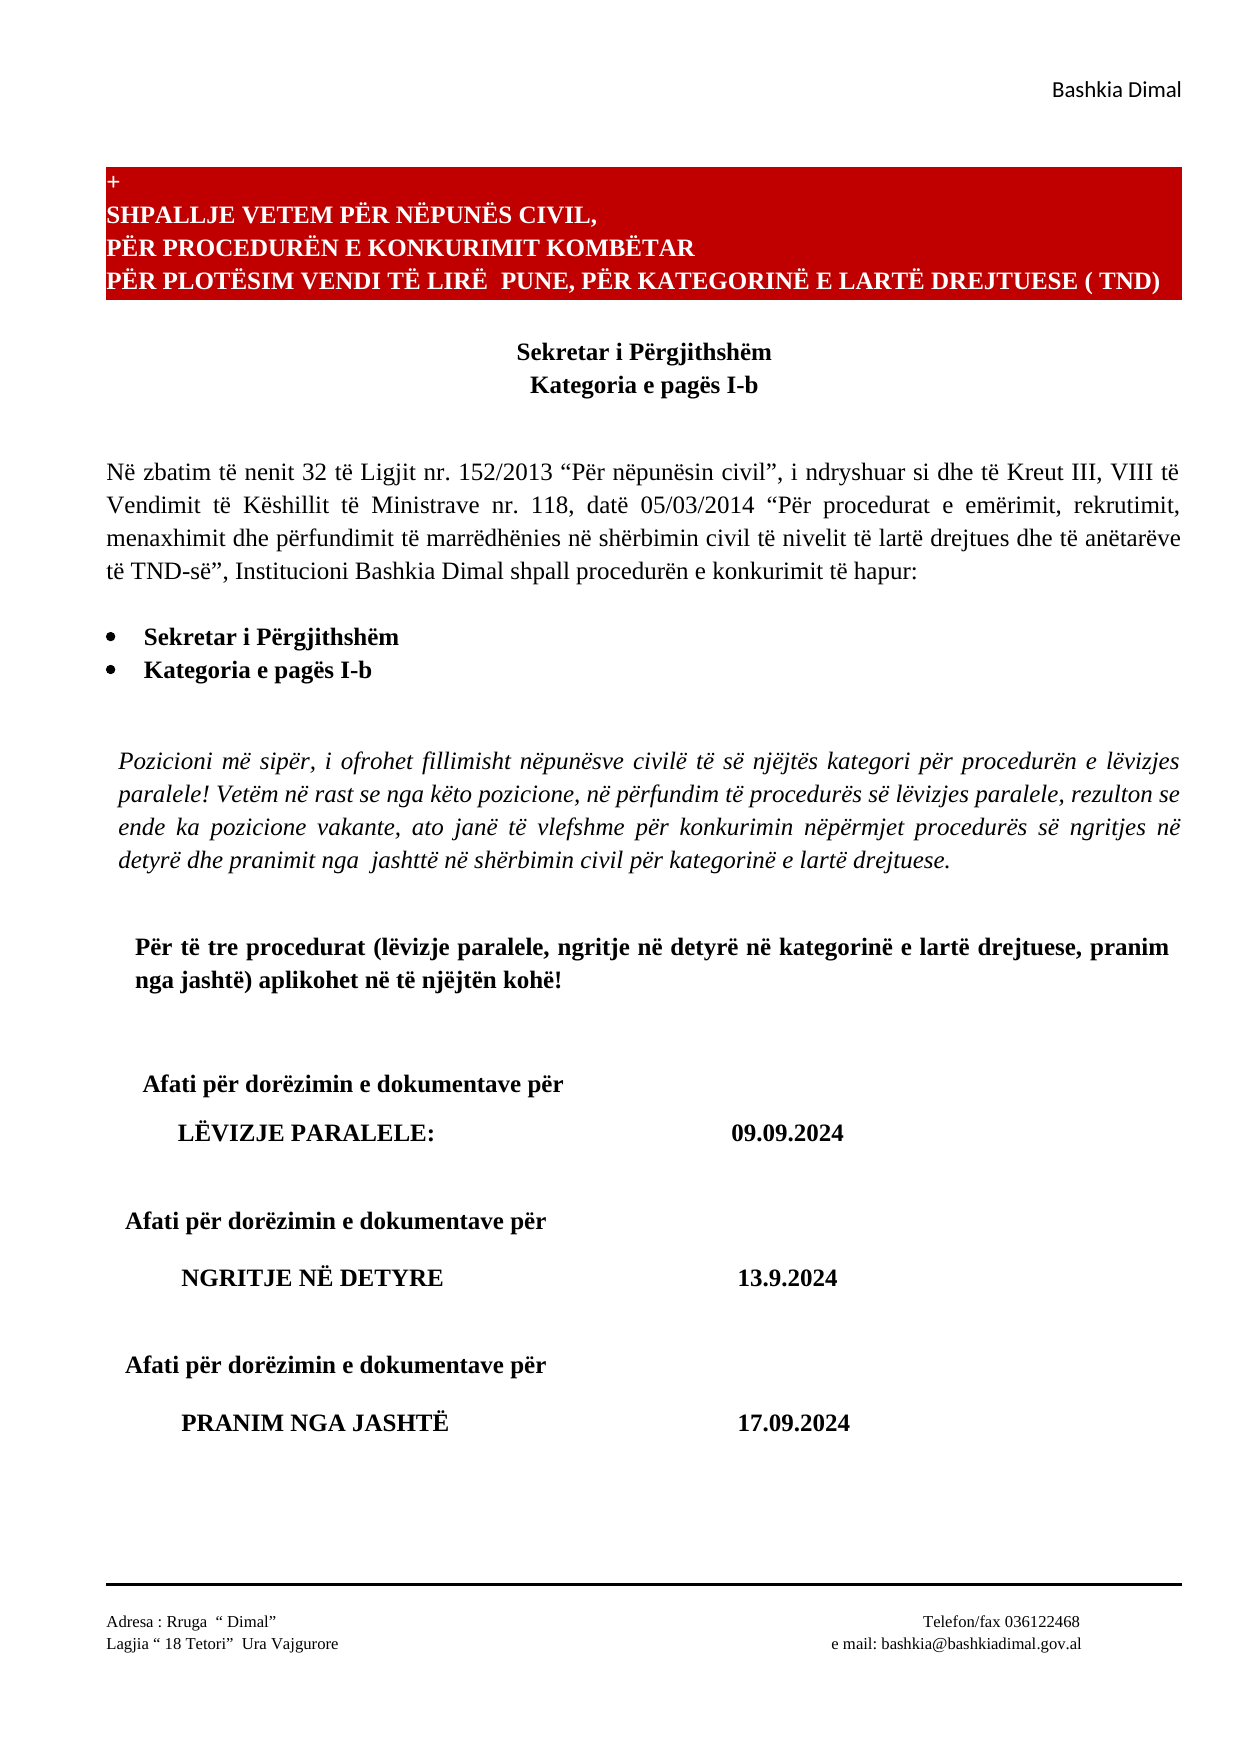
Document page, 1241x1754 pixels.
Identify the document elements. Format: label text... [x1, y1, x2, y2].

list Sekretar i Përgjithshëm [106, 622, 1182, 651]
text Pozicioni më sipër, i ofrohet fillimisht nëpunësve civilë të së njëjtës kategori për procedurën e lëvizjes paralele! Vetëm në rast se nga këto pozicione, në përfundim të procedurës së lëvizjes paralele, rezulton se ende ka pozicione vakante, ato janë të vlefshme për konkurimin nëpërmjet procedurës së ngritjes në detyrë dhe pranimit nga jashttë në shërbimin civil për kategorinë e lartë drejtuese. [118, 746, 1184, 874]
text NGRITJE NË DETYRE 13.9.2024 [181, 1263, 1182, 1321]
text Sekretar i Përgjithshëm [106, 337, 1182, 366]
text PRANIM NGA JASHTË 17.09.2024 [181, 1408, 1182, 1466]
text + [106, 167, 1182, 195]
text Afati për dorëzimin e dokumentave për [142, 1069, 1182, 1098]
text PËR PLOTËSIM VENDI TË LIRË PUNE, PËR KATEGORINË E LARTË DREJTUESE ( TND) [106, 266, 1182, 297]
text Kategoria e pagës I-b [106, 370, 1182, 399]
text PËR PROCEDURËN E KONKURIMIT KOMBËTAR [106, 233, 1182, 261]
subtitle Për të tre procedurat (lëvizje paralele, ngritje në detyrë në kategorinë e lartë drejtuese, pranim nga jashtë) aplikohet në të njëjtën kohë! [135, 932, 1171, 994]
subtitle Afati për dorëzimin e dokumentave për [125, 1351, 1182, 1379]
text LËVIZJE PARALELE: 09.09.2024 [178, 1118, 1182, 1176]
text Në zbatim të nenit 32 të Ligjit nr. 152/2013 “Për nëpunësin civil”, i ndryshuar si dhe të Kreut III, VIII të Vendimit të Këshillit të Ministrave nr. 118, datë 05/03/2014 “Për procedurat e emërimit, rekrutimit, menaxhimit dhe përfundimit të marrëdhënies në shërbimin civil të nivelit të lartë drejtues dhe të anëtarëve të TND-së”, Institucioni Bashkia Dimal shpall procedurën e konkurimit të hapur: [106, 457, 1182, 585]
list Kategoria e pagës I-b [106, 655, 1182, 684]
text SHPALLJE VETEM PËR NËPUNËS CIVIL, [106, 200, 1182, 228]
subtitle Afati për dorëzimin e dokumentave për [125, 1206, 1182, 1234]
